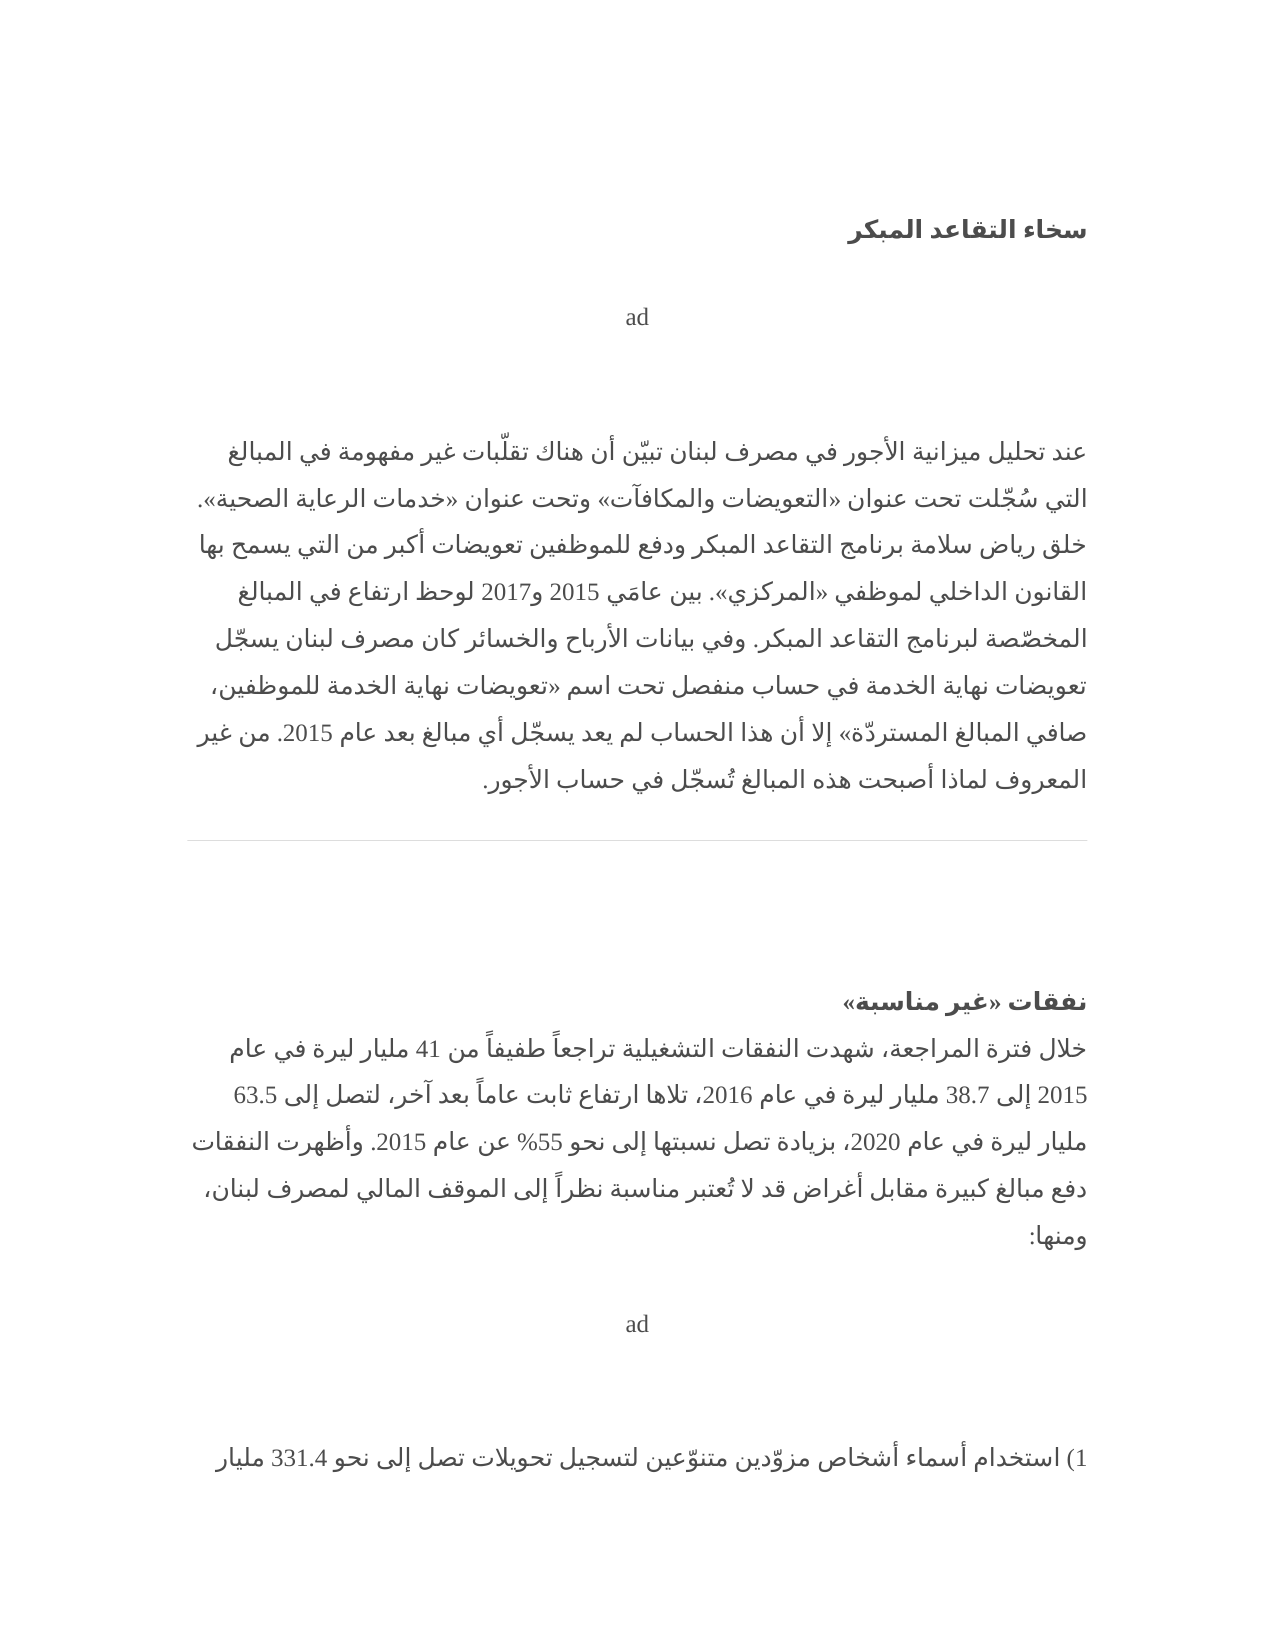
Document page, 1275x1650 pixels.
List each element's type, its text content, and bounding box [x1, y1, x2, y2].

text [187, 1378, 1087, 1472]
text ad [187, 1291, 1087, 1337]
text سخاء التقاعد المبكر [187, 150, 1087, 244]
text ad [187, 284, 1087, 331]
text عند تحليل ميزانية الأجور في مصرف لبنان تبيّن أن هناك تقلّبات غير مفهومة في المبالغ التي سُجّلت تحت عنوان «التعويضات والمكافآت» وتحت عنوان «خدمات الرعاية الصحية». خلق رياض سلامة برنامج التقاعد المبكر ودفع للموظفين تعويضات أكبر من التي يسمح بها القانون الداخلي لموظفي «المركزي». بين عامَي 2015 و2017 لوحظ ارتفاع في المبالغ المخصّصة لبرنامج التقاعد المبكر. وفي بيانات الأرباح والخسائر كان مصرف لبنان يسجّل تعويضات نهاية الخدمة في حساب منفصل تحت اسم «تعويضات نهاية الخدمة للموظفين، صافي المبالغ المستردّة» إلا أن هذا الحساب لم يعد يسجّل أي مبالغ بعد عام 2015. من غير المعروف لماذا أصبحت هذه المبالغ تُسجّل في حساب الأجور. [187, 372, 1087, 794]
text نفقات «غير مناسبة» خلال فترة المراجعة، شهدت النفقات التشغيلية تراجعاً طفيفاً من 41 مليار ليرة في عام 2015 إلى 38.7 مليار ليرة في عام 2016، تلاها ارتفاع ثابت عاماً بعد آخر، لتصل إلى 63.5 مليار ليرة في عام 2020، بزيادة تصل نسبتها إلى نحو 55% عن عام 2015. وأظهرت النفقات دفع مبالغ كبيرة مقابل أغراض قد لا تُعتبر مناسبة نظراً إلى الموقف المالي لمصرف لبنان، ومنها: [187, 922, 1087, 1250]
